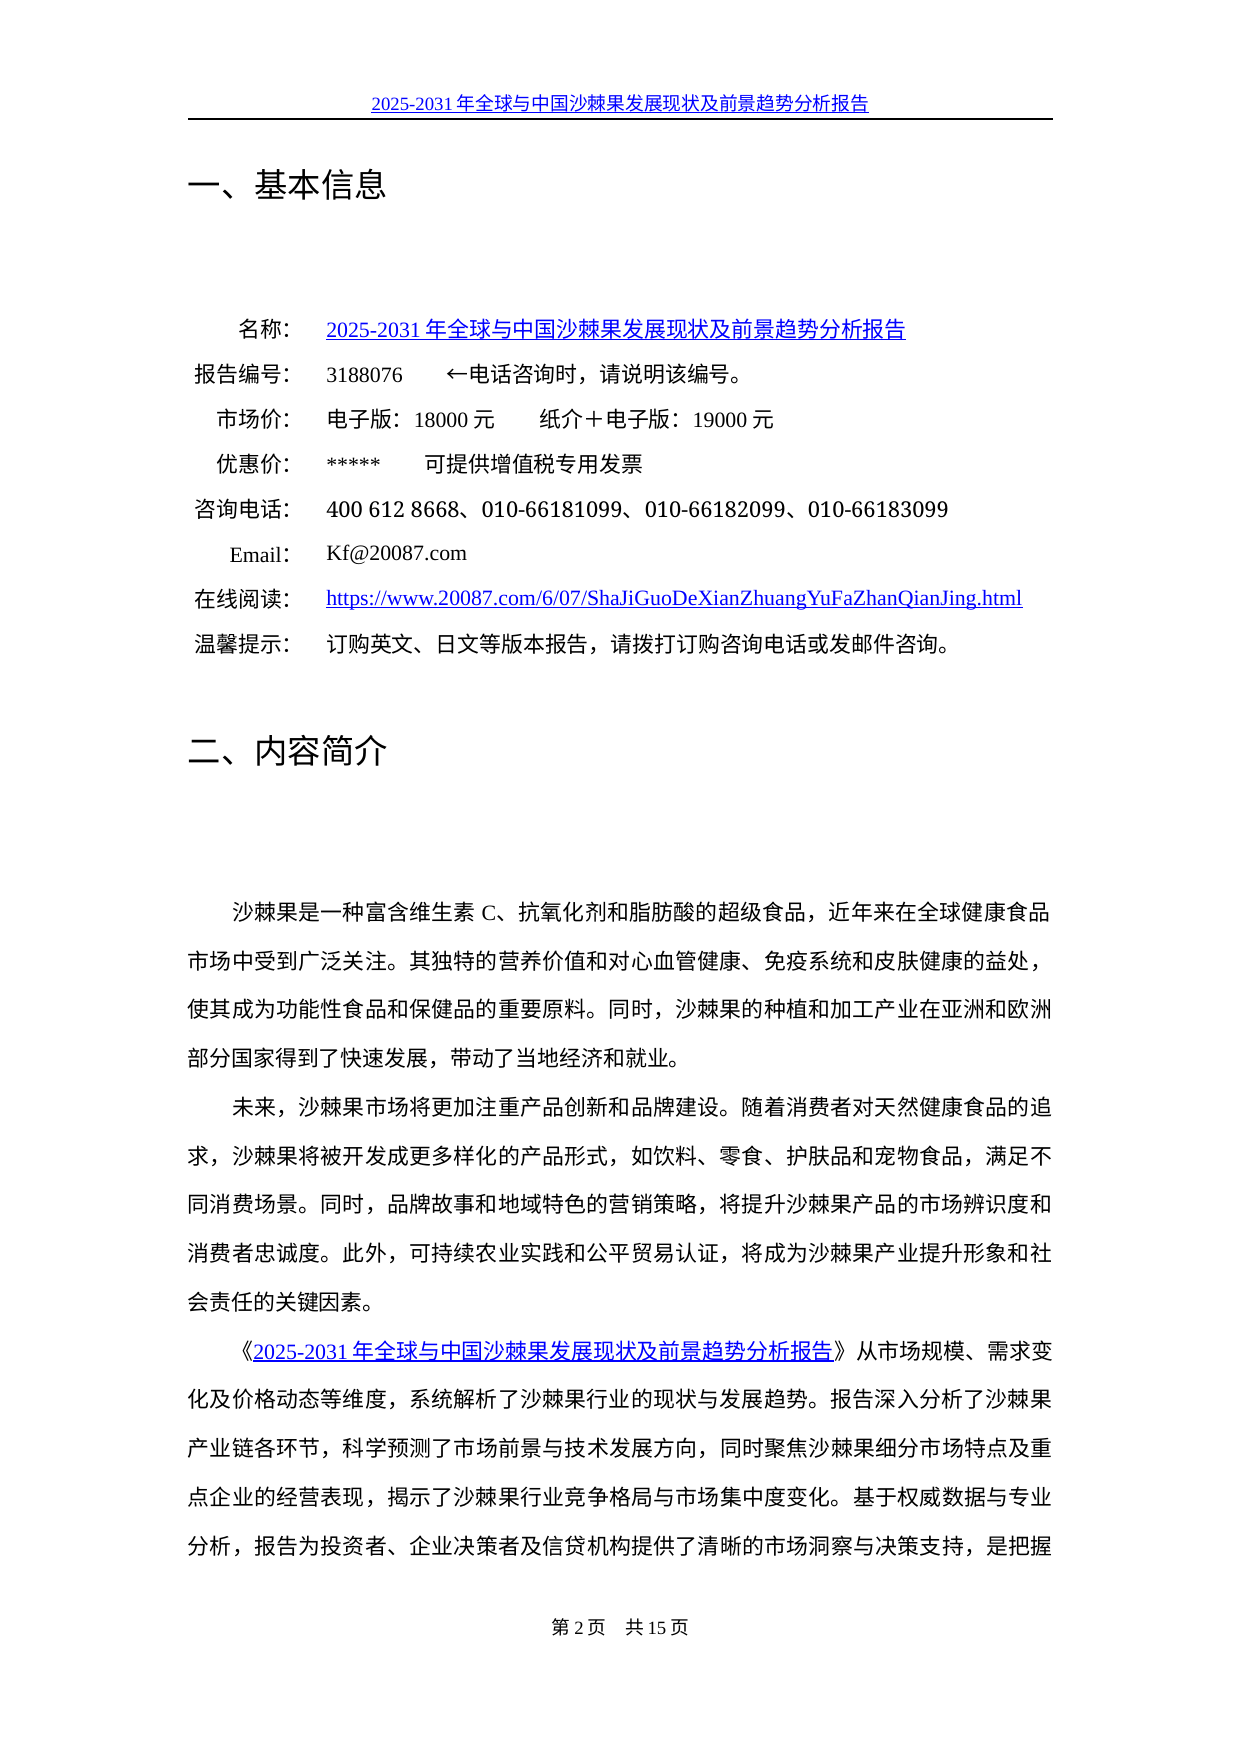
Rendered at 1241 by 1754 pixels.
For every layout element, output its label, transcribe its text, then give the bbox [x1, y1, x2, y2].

table_header 名称： [167, 312, 315, 357]
table_header 2025-2031年全球与中国沙棘果发展现状及前景趋势分析报告 [315, 312, 1073, 357]
table_cell 订购英文、日文等版本报告，请拨打订购咨询电话或发邮件咨询。 [315, 627, 1073, 672]
table_cell 优惠价： [167, 447, 315, 492]
table_cell [315, 582, 1073, 627]
table_cell 400 612 8668、010-66181099、010-66182099、010-66183099 [315, 492, 1073, 537]
table_cell Kf@20087.com [315, 537, 1073, 582]
title 二、内容简介 [187, 717, 1053, 782]
table_cell ***** 可提供增值税专用发票 [315, 447, 1073, 492]
table_cell 电子版：18000 元 纸介＋电子版：19000 元 [315, 402, 1073, 447]
table_cell 在线阅读： [167, 582, 315, 627]
title 一、基本信息 [187, 150, 1053, 215]
table_cell 报告编号： [167, 357, 315, 402]
table_cell 市场价： [167, 402, 315, 447]
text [187, 894, 1053, 1561]
table_cell 3188076 ←电话咨询时，请说明该编号。 [315, 357, 1073, 402]
table_cell 温馨提示： [167, 627, 315, 672]
table_cell 咨询电话： [167, 492, 315, 537]
table_cell Email： [167, 537, 315, 582]
